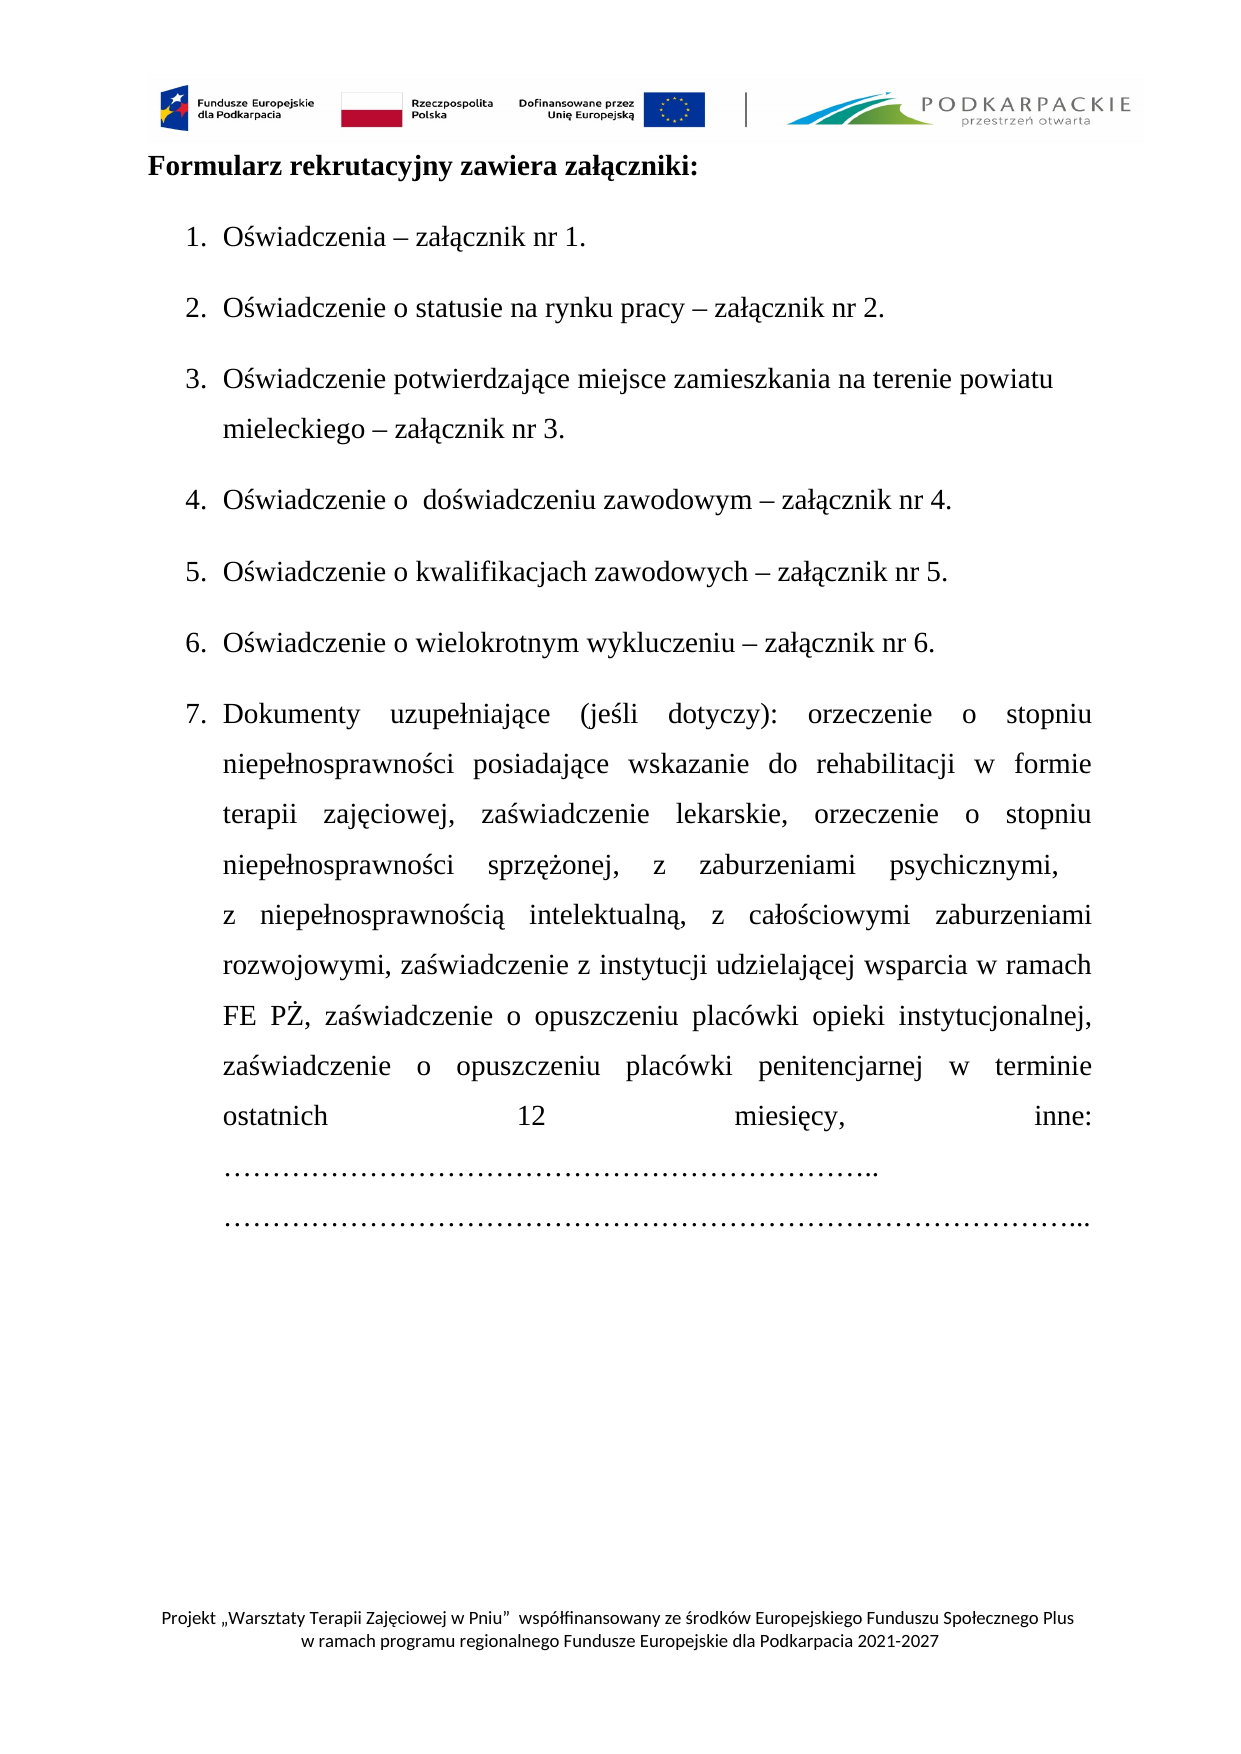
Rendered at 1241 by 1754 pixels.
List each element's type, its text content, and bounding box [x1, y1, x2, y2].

picture [147, 73, 1144, 143]
list Dokumenty uzupełniające (jeśli dotyczy): orzeczenie o stopniu niepełnosprawności posiadające wskazanie do rehabilitacji w formie terapii zajęciowej, zaświadczenie lekarskie, orzeczenie o stopniu niepełnosprawności sprzężonej, z zaburzeniami psychicznymi, z niepełnosprawnością intelektualną, z całościowymi zaburzeniami rozwojowymi, zaświadczenie z instytucji udzielającej wsparcia w ramach FE PŻ, zaświadczenie o opuszczeniu placówki opieki instytucjonalnej, zaświadczenie o opuszczeniu placówki penitencjarnej w terminie ostatnich 12 miesięcy, inne:………………………………………………………….. ……………………………………………………………………………... [185, 696, 1093, 1233]
list Oświadczenie o wielokrotnym wykluczeniu – załącznik nr 6. [185, 625, 1093, 658]
list Oświadczenie o kwalifikacjach zawodowych – załącznik nr 5. [185, 554, 1093, 587]
list Oświadczenia – załącznik nr 1. [185, 219, 1093, 252]
list Oświadczenie o doświadczeniu zawodowym – załącznik nr 4. [185, 482, 1093, 516]
list Oświadczenie o statusie na rynku pracy – załącznik nr 2. [185, 290, 1093, 323]
list Oświadczenie potwierdzające miejsce zamieszkania na terenie powiatu mieleckiego – załącznik nr 3. [185, 361, 1093, 445]
text Formularz rekrutacyjny zawiera załączniki: [148, 148, 1093, 181]
